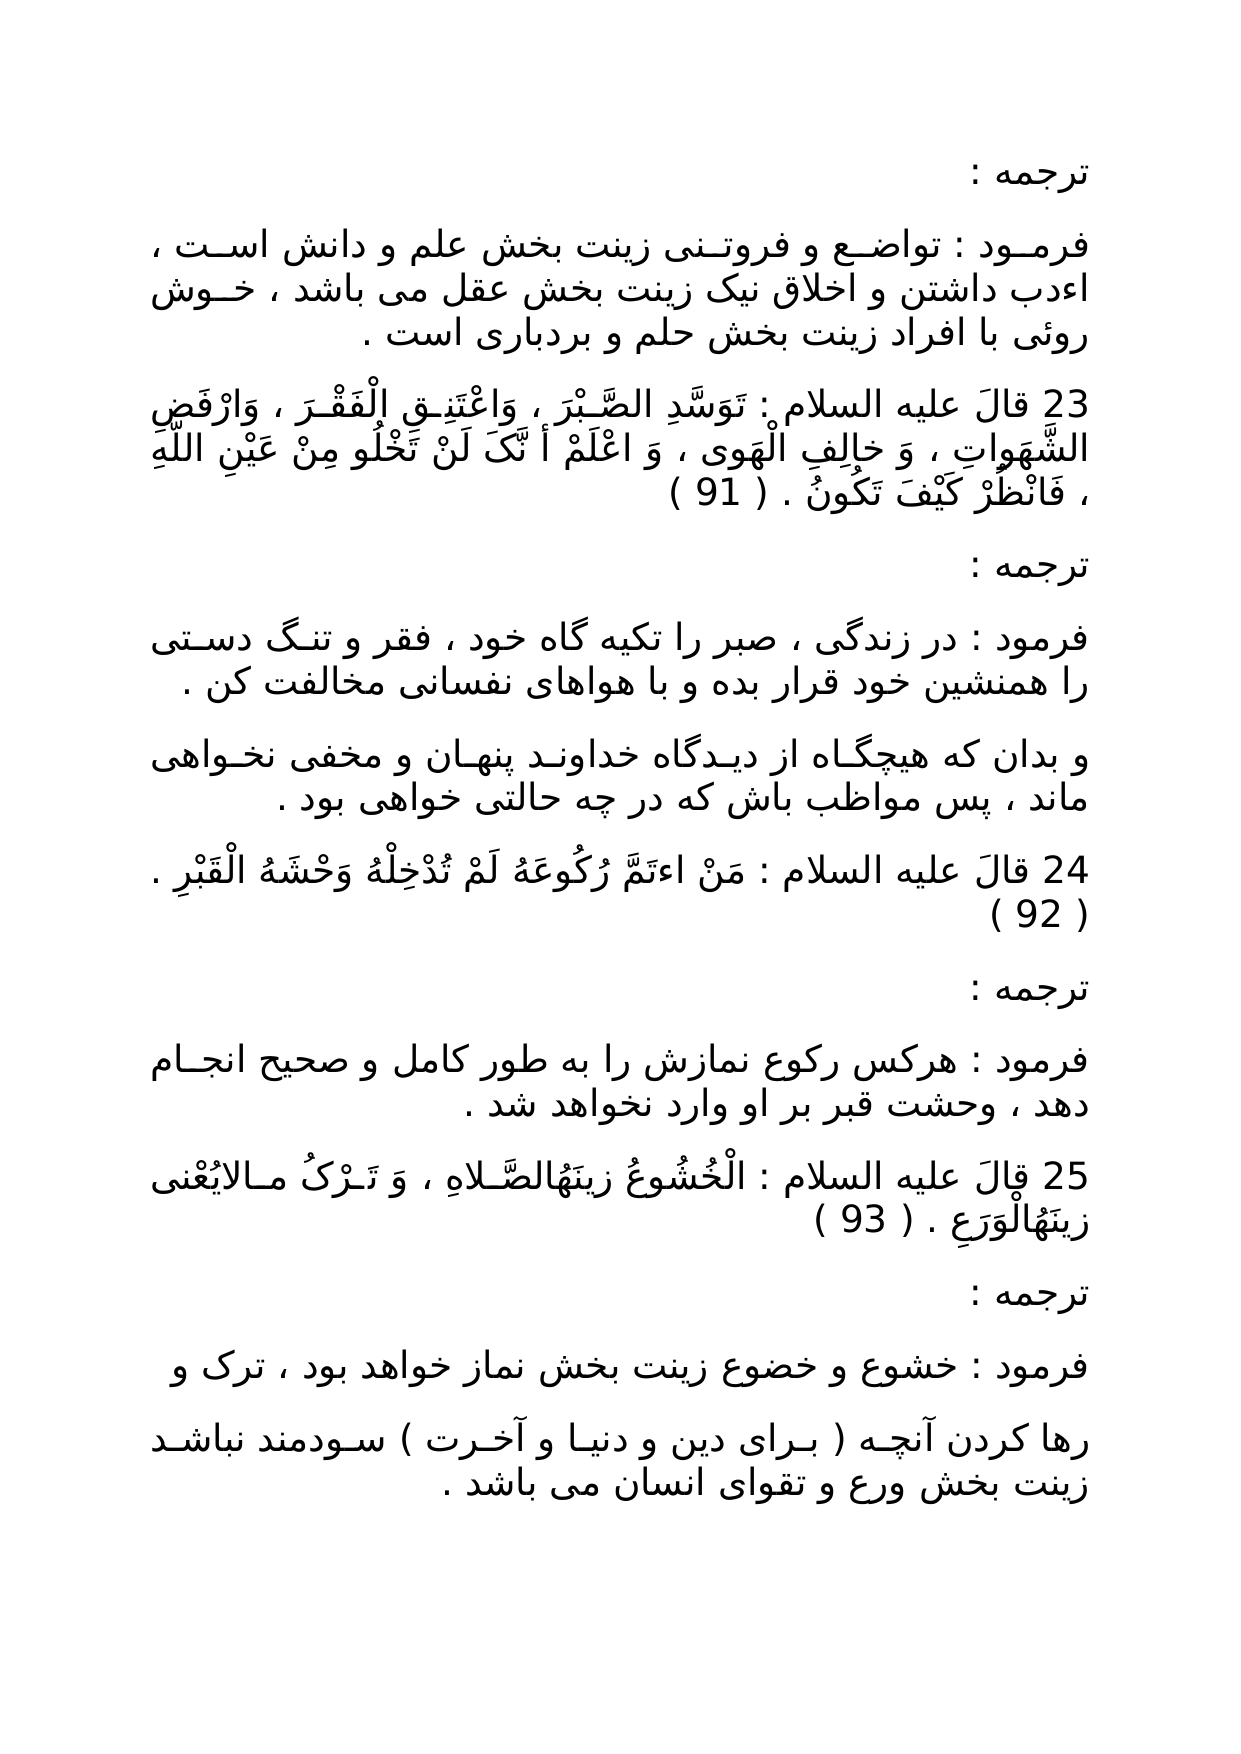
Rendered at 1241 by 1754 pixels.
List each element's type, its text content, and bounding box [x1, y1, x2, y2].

text ترجمه : [150, 965, 1090, 1009]
text فرمود : هرکس رکوع نمازش را به طور کامل و صحیح انجام دهد ، وحشت قبر بر او وارد نخواهد شد . [150, 1038, 1090, 1125]
text ترجمه : [150, 543, 1090, 587]
text فرمود : در زندگی ، صبر را تکیه گاه خود ، فقر و تنگ دستی را همنشین خود قرار بده و با هواهای نفسانی مخالفت کن . [150, 616, 1090, 703]
text ترجمه : [150, 150, 1090, 194]
text فرمود : تواضع و فروتنی زینت بخش علم و دانش است ، اءدب داشتن و اخلاق نیک زینت بخش عقل می باشد ، خوش روئی با افراد زینت بخش حلم و بردباری است . [150, 223, 1090, 354]
text فرمود : خشوع و خضوع زینت بخش نماز خواهد بود ، ترک و [150, 1344, 1090, 1387]
text 25 قالَ علیه السلام : الْخُشُوعُ زینَهُالصَّلاهِ ، وَ تَرْکُ مالایُعْنی زینَهُالْوَرَعِ . ( 93 ) [150, 1154, 1090, 1242]
text 23 قالَ علیه السلام : تَوَسَّدِ الصَّبْرَ ، وَاعْتَنِقِ الْفَقْرَ ، وَارْفَضِ الشَّهَواتِ ، وَ خالِفِ الْهَوی ، وَ اعْلَمْ أ نَّکَ لَنْ تَخْلُو مِنْ عَیْنِ اللّهِ ، فَانْظُرْ کَیْفَ تَکُونُ . ( 91 ) [150, 383, 1090, 514]
text 24 قالَ علیه السلام : مَنْ اءتَمَّ رُکُوعَهُ لَمْ تُدْخِلْهُ وَحْشَهُ الْقَبْرِ . ( 92 ) [150, 849, 1090, 936]
text رها کردن آنچه ( برای دین و دنیا و آخرت ) سودمند نباشد زینت بخش ورع و تقوای انسان می باشد . [150, 1417, 1090, 1504]
text و بدان که هیچگاه از دیدگاه خداوند پنهان و مخفی نخواهی ماند ، پس مواظب باش که در چه حالتی خواهی بود . [150, 732, 1090, 819]
text ترجمه : [150, 1271, 1090, 1314]
